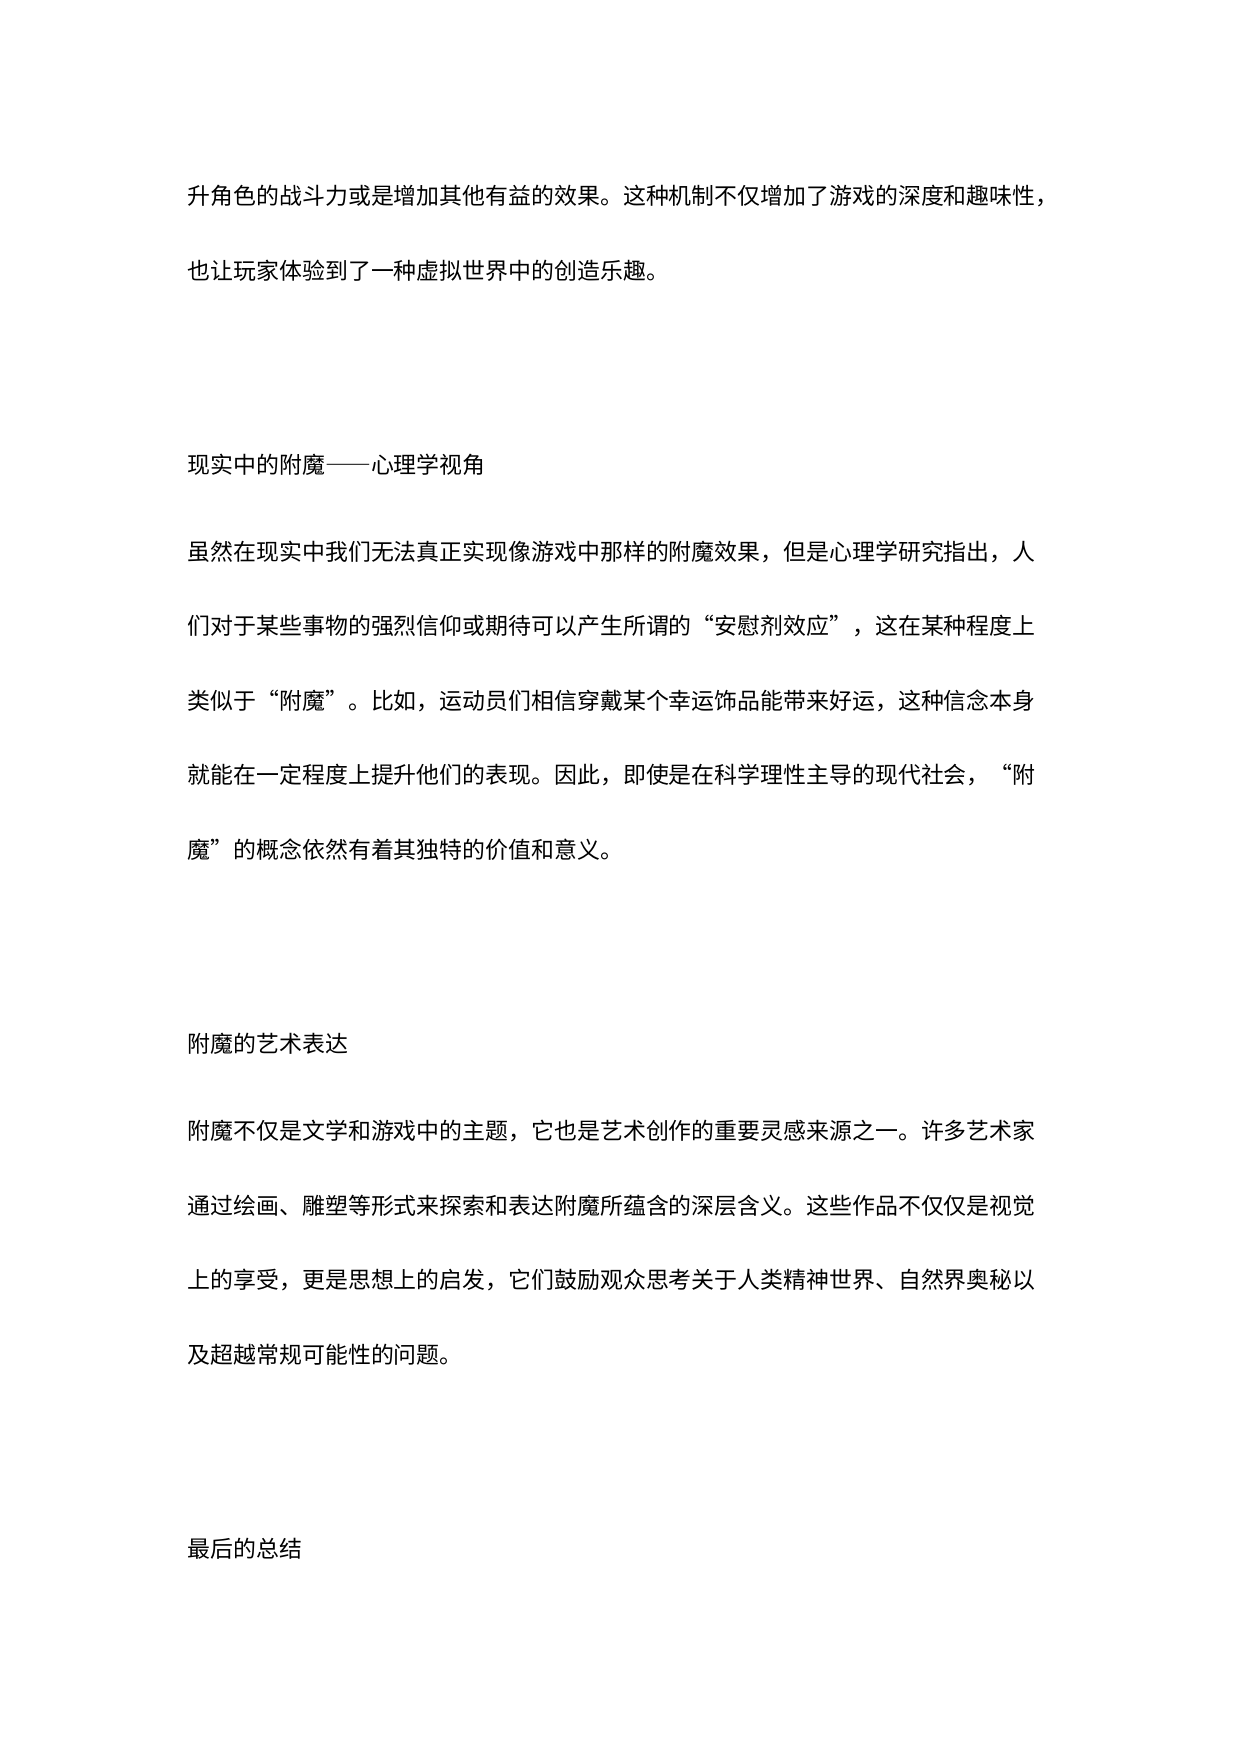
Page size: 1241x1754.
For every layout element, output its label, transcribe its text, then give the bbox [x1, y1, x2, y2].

text 附魔的艺术表达 [187, 1011, 1053, 1076]
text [187, 162, 1053, 302]
text 现实中的附魔——心理学视角 [187, 431, 1053, 496]
text 附魔不仅是文学和游戏中的主题，它也是艺术创作的重要灵感来源之一。许多艺术家通过绘画、雕塑等形式来探索和表达附魔所蕴含的深层含义。这些作品不仅仅是视觉上的享受，更是思想上的启发，它们鼓励观众思考关于人类精神世界、自然界奥秘以及超越常规可能性的问题。 [187, 1097, 1053, 1386]
text 最后的总结 [187, 1515, 1053, 1580]
text 虽然在现实中我们无法真正实现像游戏中那样的附魔效果，但是心理学研究指出，人们对于某些事物的强烈信仰或期待可以产生所谓的“安慰剂效应”，这在某种程度上类似于“附魔”。比如，运动员们相信穿戴某个幸运饰品能带来好运，这种信念本身就能在一定程度上提升他们的表现。因此，即使是在科学理性主导的现代社会，“附魔”的概念依然有着其独特的价值和意义。 [187, 517, 1053, 881]
